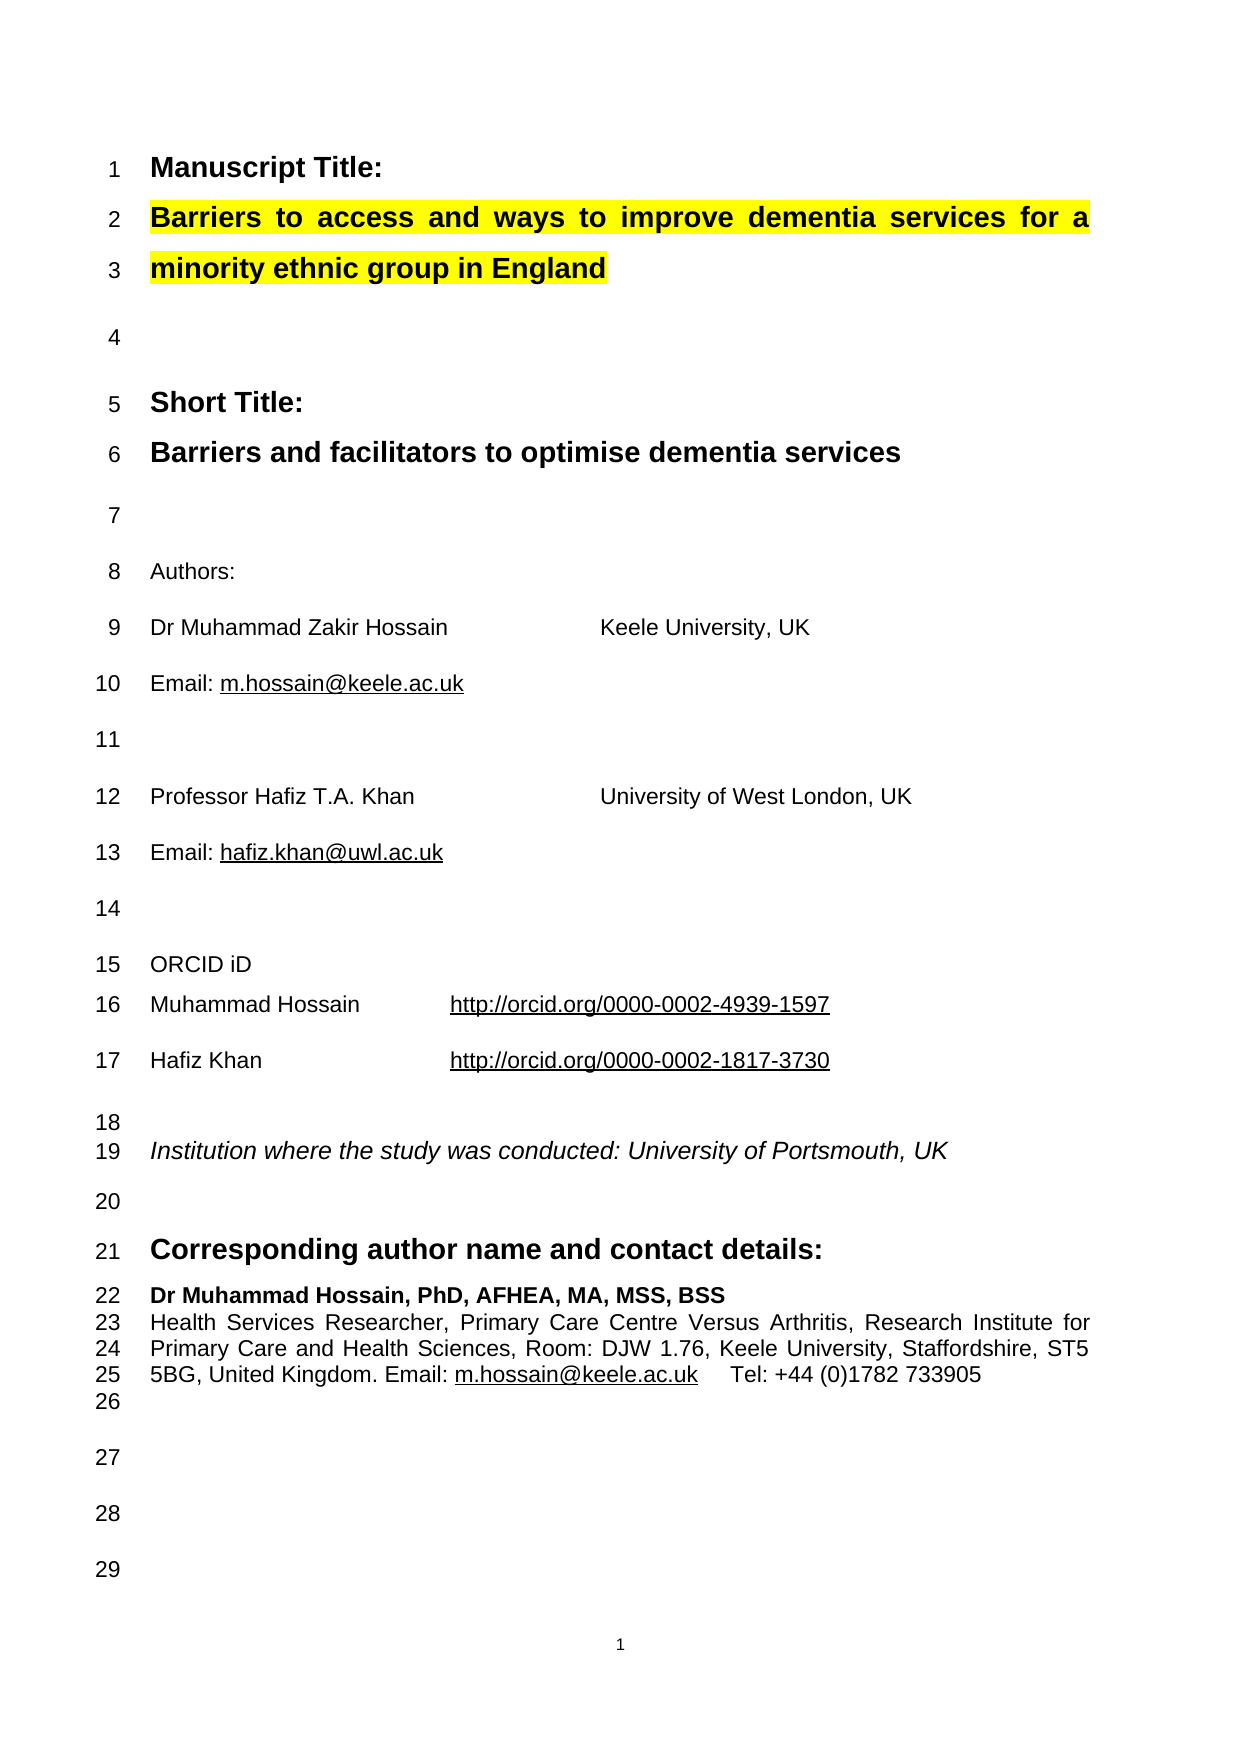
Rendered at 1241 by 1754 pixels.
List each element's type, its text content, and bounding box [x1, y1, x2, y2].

text Muhammad Hossain http://orcid.org/0000-0002-4939-1597 [150, 991, 1090, 1017]
text Authors: [150, 558, 1090, 584]
text Professor Hafiz T.A. Khan University of West London, UK [150, 783, 1090, 809]
subtitle ORCID iD [150, 951, 1090, 977]
text Hafiz Khan http://orcid.org/0000-0002-1817-3730 [150, 1047, 1090, 1073]
text Barriers and facilitators to optimise dementia services [150, 435, 1090, 468]
text Corresponding author name and contact details: [150, 1232, 1090, 1266]
text Short Title: [150, 384, 1090, 418]
text Institution where the study was conducted: University of Portsmouth, UK [150, 1136, 1090, 1165]
text Dr Muhammad Hossain, PhD, AFHEA, MA, MSS, BSS [150, 1282, 1090, 1308]
text Barriers to access and ways to improve dementia services for a minority ethnic group in England [150, 234, 1090, 284]
text Dr Muhammad Zakir Hossain Keele University, UK [150, 614, 1090, 641]
text Email: hafiz.khan@uwl.ac.uk [150, 839, 1090, 865]
text Manuscript Title: [150, 150, 1090, 183]
text Email: m.hossain@keele.ac.uk [150, 670, 1090, 697]
text Health Services Researcher, Primary Care Centre Versus Arthritis, Research Institute for Primary Care and Health Sciences, Room: DJW 1.76, Keele University, Staffordshire, ST5 5BG, United Kingdom. Email: m.hossain@keele.ac.uk Tel: +44 (0)1782 733905 [150, 1308, 1090, 1388]
